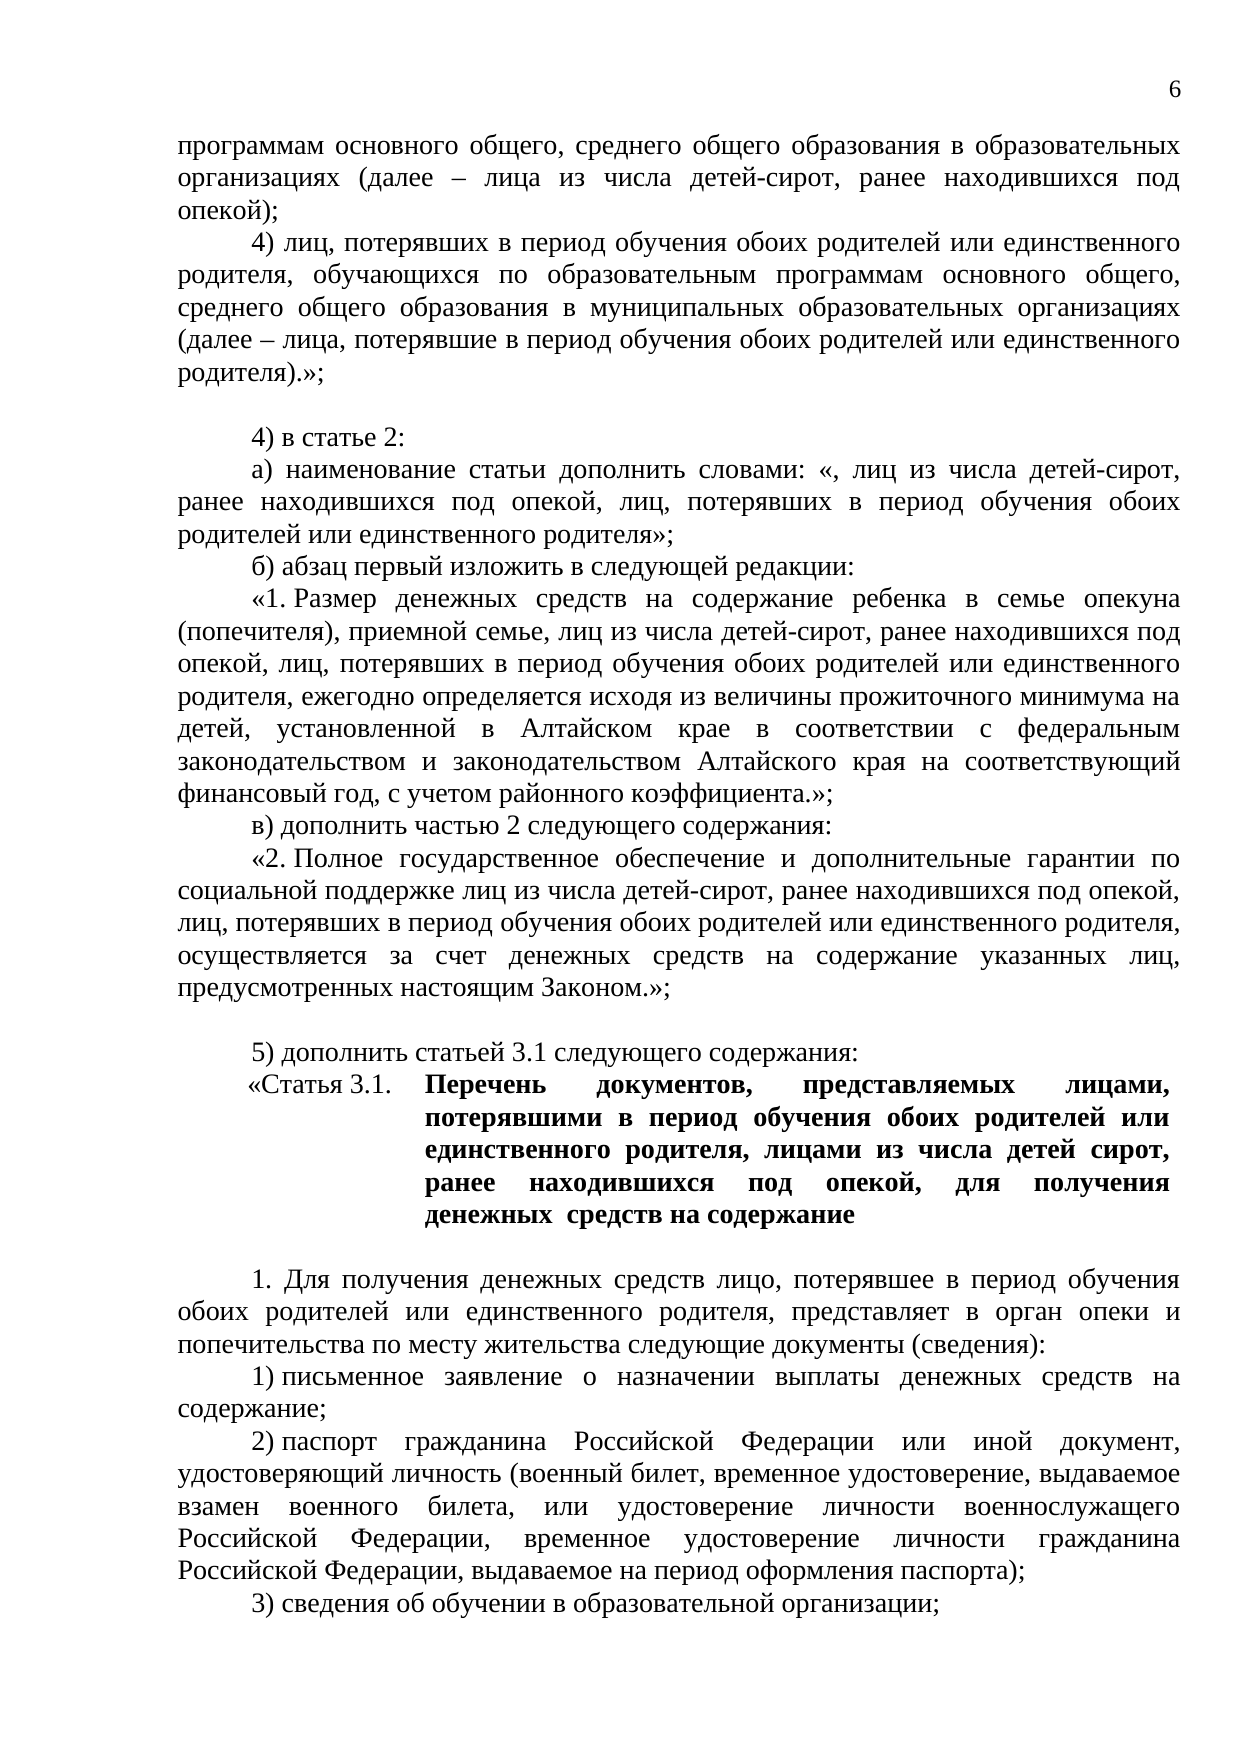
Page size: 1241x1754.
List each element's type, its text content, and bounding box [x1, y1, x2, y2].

text 3) сведения об обучении в образовательной организации; [177, 1586, 1182, 1618]
text 1. Для получения денежных средств лицо, потерявшее в период обучения обоих родителей или единственного родителя, представляет в орган опеки и попечительства по месту жительства следующие документы (сведения): [177, 1262, 1182, 1359]
table_header Перечень документов, представляемых лицами, потерявшими в период обучения обоих родителей или единственного родителя, лицами из числа детей сирот, ранее находившихся под опекой, для получения денежных средств на содержание [413, 1068, 1181, 1229]
text 4) в статье 2: [177, 419, 1182, 452]
text а) наименование статьи дополнить словами: «, лиц из числа детей-сирот, ранее находившихся под опекой, лиц, потерявших в период обучения обоих родителей или единственного родителя»; [177, 452, 1182, 549]
text 1) письменное заявление о назначении выплаты денежных средств на содержание; [177, 1359, 1182, 1424]
text 2) паспорт гражданина Российской Федерации или иной документ, удостоверяющий личность (военный билет, временное удостоверение, выдаваемое взамен военного билета, или удостоверение личности военнослужащего Российской Федерации, временное удостоверение личности гражданина Российской Федерации, выдаваемое на период оформления паспорта); [177, 1424, 1182, 1586]
text б) абзац первый изложить в следующей редакции: [177, 549, 1182, 582]
text «1. Размер денежных средств на содержание ребенка в семье опекуна (попечителя), приемной семье, лиц из числа детей-сирот, ранее находившихся под опекой, лиц, потерявших в период обучения обоих родителей или единственного родителя, ежегодно определяется исходя из величины прожиточного минимума на детей, установленной в Алтайском крае в соответствии с федеральным законодательством и законодательством Алтайского края на соответствующий финансовый год, с учетом районного коэффициента.»; [177, 582, 1182, 808]
text 5) дополнить статьей 3.1 следующего содержания: [177, 1035, 1182, 1067]
text в) дополнить частью 2 следующего содержания: [177, 808, 1182, 841]
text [177, 128, 1182, 225]
text 4) лиц, потерявших в период обучения обоих родителей или единственного родителя, обучающихся по образовательным программам основного общего, среднего общего образования в муниципальных образовательных организациях (далее – лица, потерявшие в период обучения обоих родителей или единственного родителя).»; [177, 225, 1182, 387]
text «2. Полное государственное обеспечение и дополнительные гарантии по социальной поддержке лиц из числа детей-сирот, ранее находившихся под опекой, лиц, потерявших в период обучения обоих родителей или единственного родителя, осуществляется за счет денежных средств на содержание указанных лиц, предусмотренных настоящим Законом.»; [177, 841, 1182, 1003]
table_header «Статья 3.1. [236, 1068, 413, 1229]
